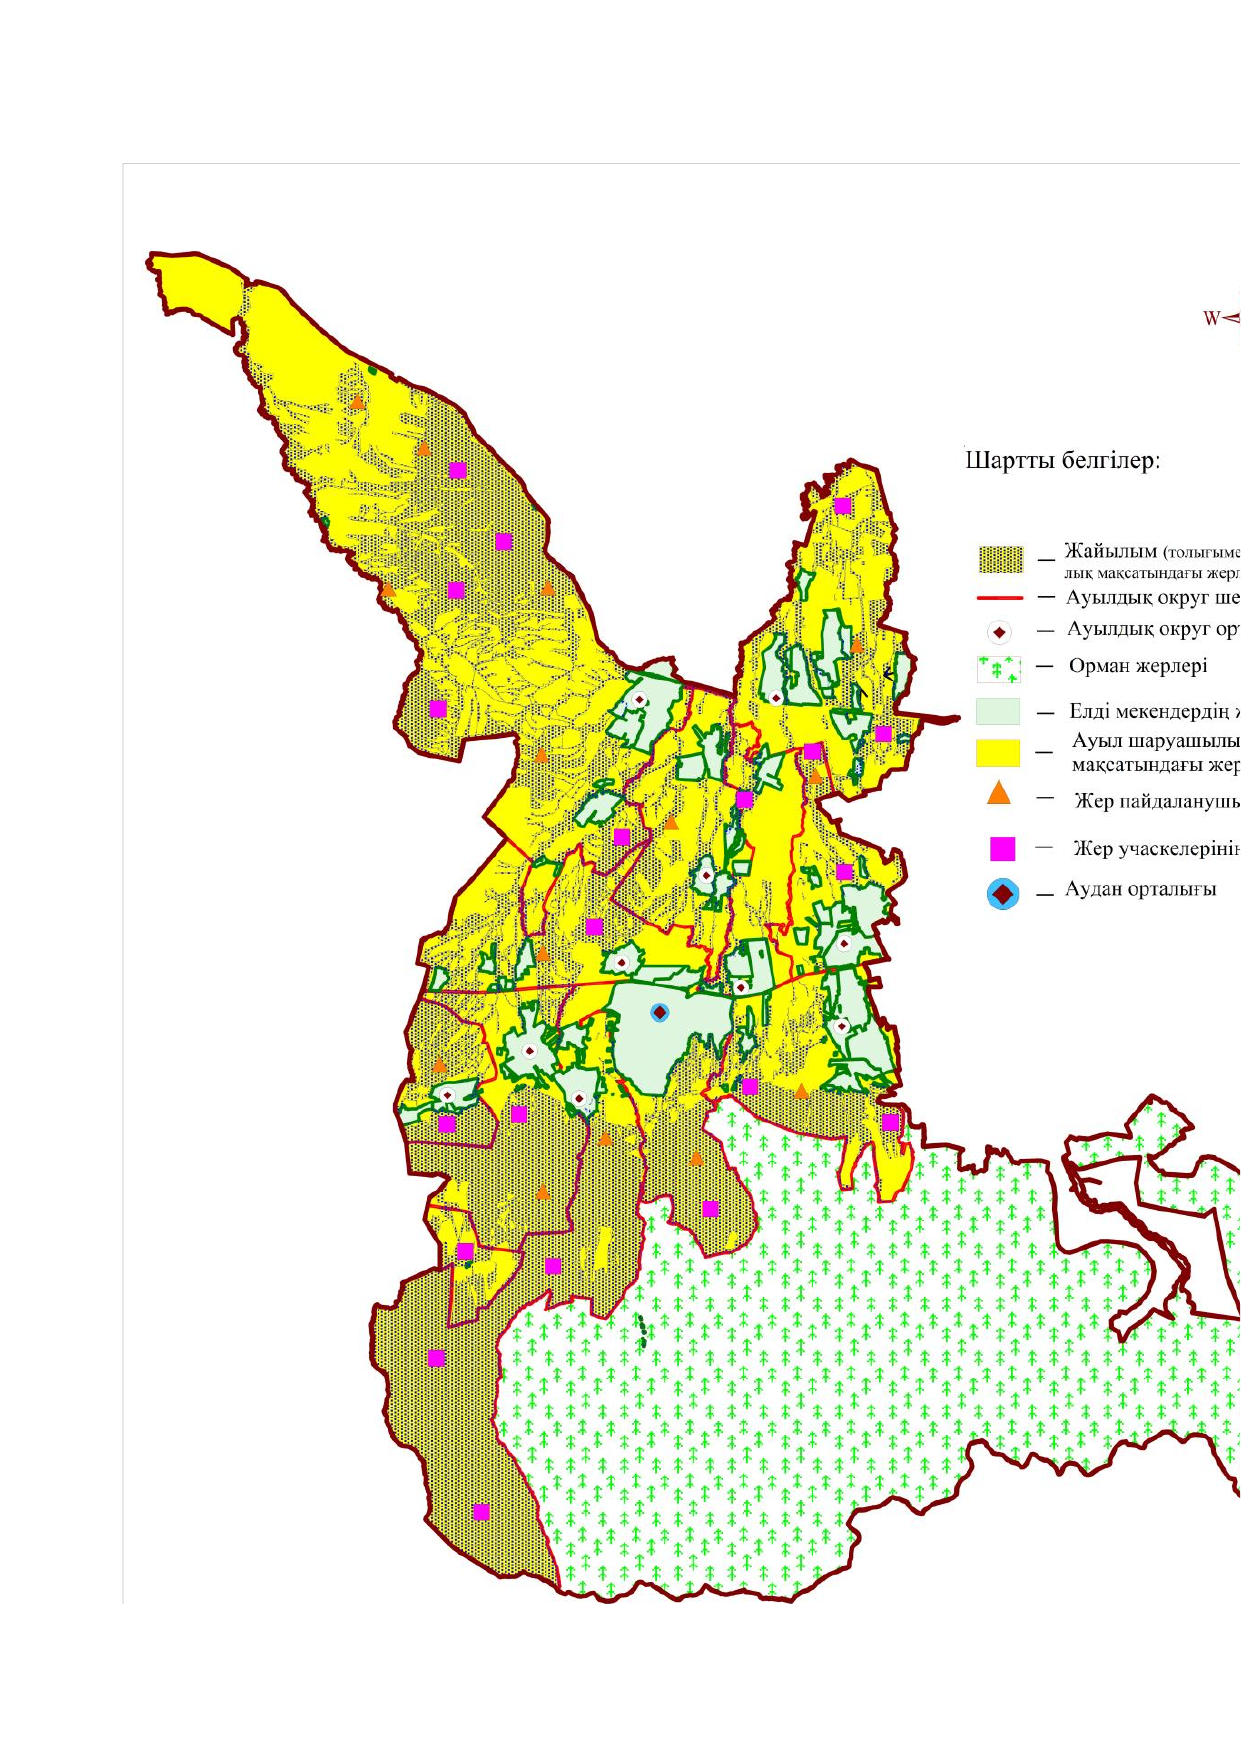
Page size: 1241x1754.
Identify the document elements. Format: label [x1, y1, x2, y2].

picture [112, 150, 1241, 1604]
